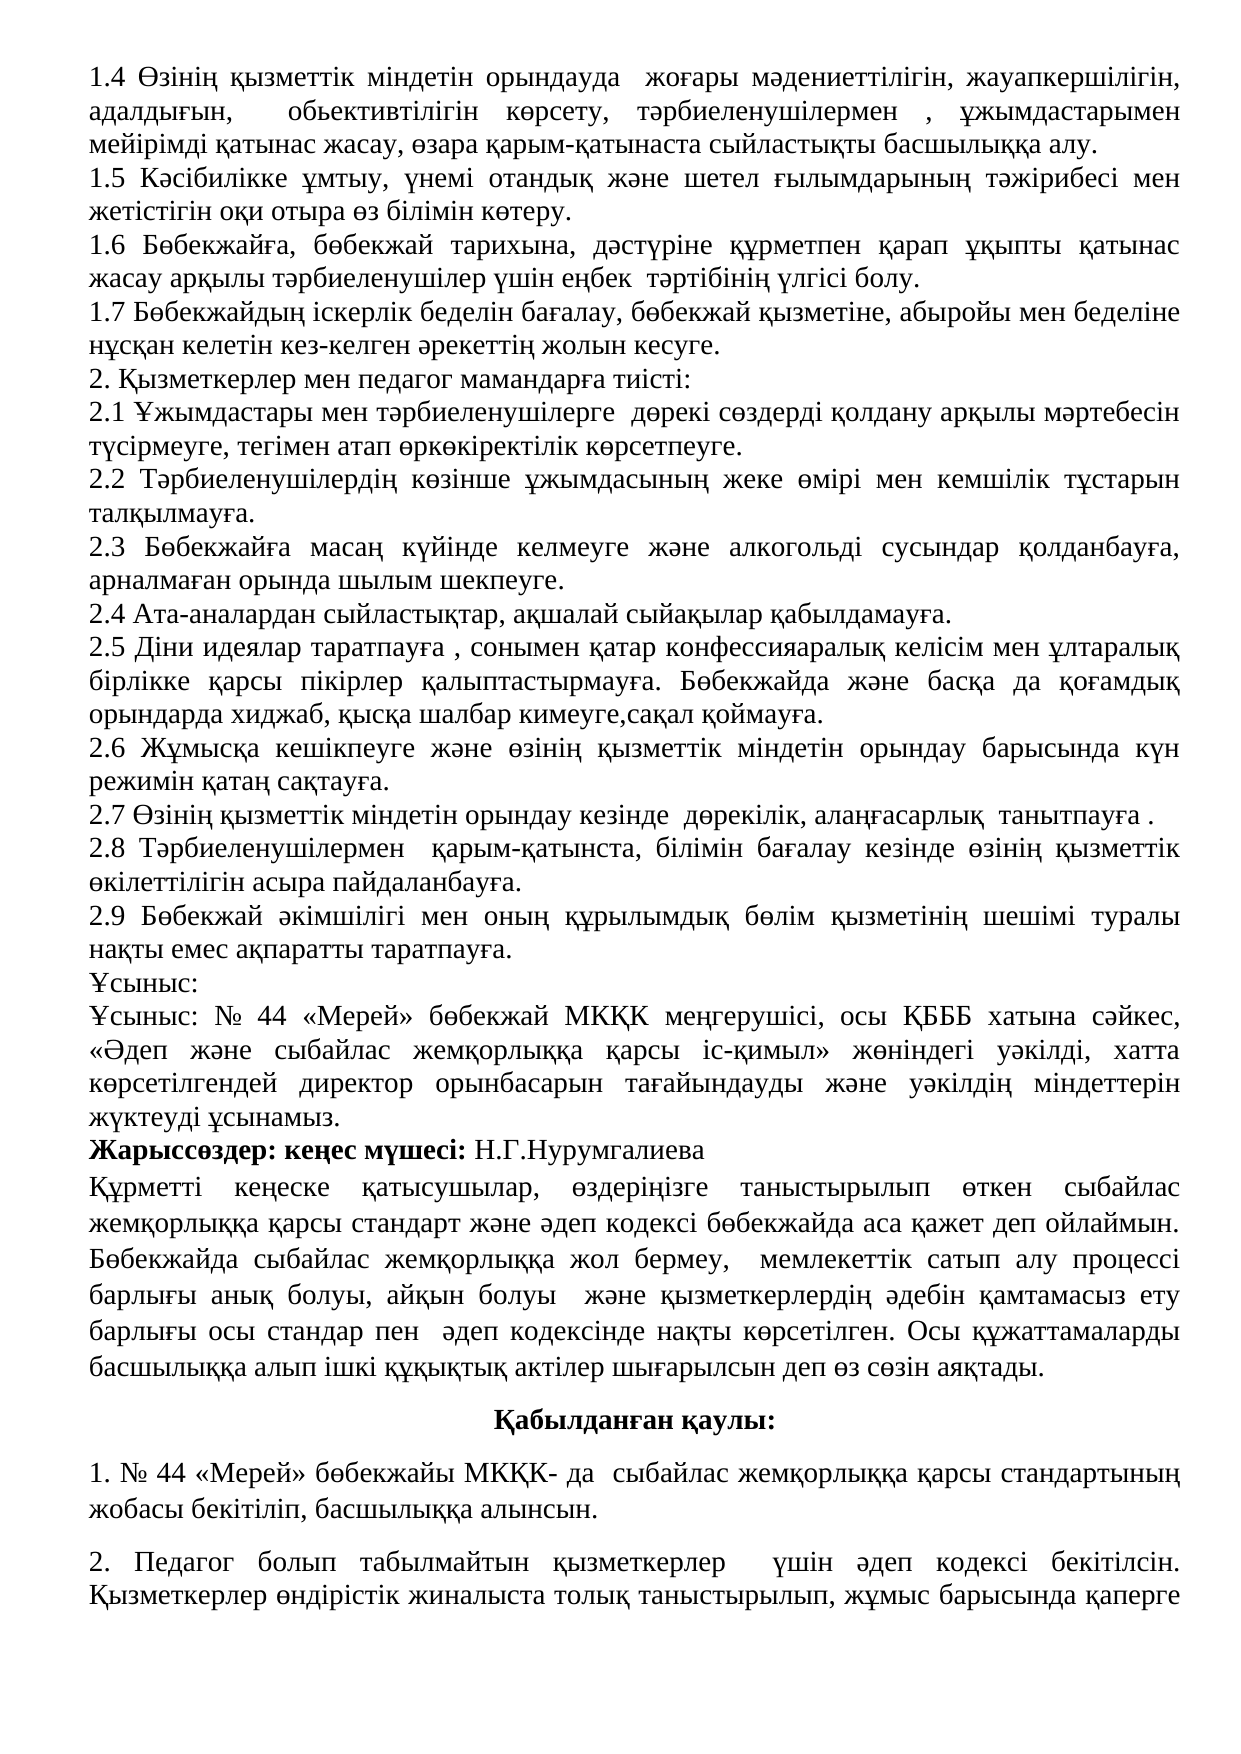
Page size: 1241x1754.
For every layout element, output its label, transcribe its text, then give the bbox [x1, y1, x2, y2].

text 1. № 44 «Мерей» бөбекжайы МКҚК- да сыбайлас жемқорлыққа қарсы стандартының жобасы бекітіліп, басшылыққа алынсын. [89, 1455, 1181, 1525]
text Ұсыныс: [89, 965, 1181, 998]
text 1.7 Бөбекжайдың іскерлік беделін бағалау, бөбекжай қызметіне, абыройы мен беделіне нұсқан келетін кез-келген әрекеттің жолын кесуге. [89, 294, 1181, 361]
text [89, 1544, 1181, 1611]
text 1.5 Кәсібилікке ұмтыу, үнемі отандық және шетел ғылымдарының тәжірибесі мен жетістігін оқи отыра өз білімін көтеру. [89, 160, 1181, 227]
text Ұсыныс: № 44 «Мерей» бөбекжай МКҚК меңгерушісі, осы ҚБББ хатына сәйкес, «Әдеп және сыбайлас жемқорлыққа қарсы іс-қимыл» жөніндегі уәкілді, хатта көрсетілгендей директор орынбасарын тағайындауды және уәкілдің міндеттерін жүктеуді ұсынамыз. [89, 998, 1181, 1132]
text 2.1 Ұжымдастары мен тәрбиеленушілерге дөрекі сөздерді қолдану арқылы мәртебесін түсірмеуге, тегімен атап өркөкіректілік көрсетпеуге. [89, 394, 1181, 462]
text 2. Қызметкерлер мен педагог мамандарға тиісті: [89, 361, 1181, 394]
text 2.9 Бөбекжай әкімшілігі мен оның құрылымдық бөлім қызметінің шешімі туралы нақты емес ақпаратты таратпауға. [89, 898, 1181, 965]
text 2.8 Тәрбиеленушілермен қарым-қатынста, білімін бағалау кезінде өзінің қызметтік өкілеттілігін асыра пайдаланбауға. [89, 831, 1181, 898]
text 2.6 Жұмысқа кешікпеуге және өзінің қызметтік міндетін орындау барысында күн режимін қатаң сақтауға. [89, 730, 1181, 797]
text 2.3 Бөбекжайға масаң күйінде келмеуге және алкогольді сусындар қолданбауға, арналмаған орында шылым шекпеуге. [89, 529, 1181, 596]
text 2.5 Діни идеялар таратпауға , сонымен қатар конфессияаралық келісім мен ұлтаралық бірлікке қарсы пікірлер қалыптастырмауға. Бөбекжайда және басқа да қоғамдық орындарда хиджаб, қысқа шалбар кимеуге,сақал қоймауға. [89, 629, 1181, 730]
text 2.2 Тәрбиеленушілердің көзінше ұжымдасының жеке өмірі мен кемшілік тұстарын талқылмауға. [89, 462, 1181, 529]
text Құрметті кеңеске қатысушылар, өздеріңізге таныстырылып өткен сыбайлас жемқорлыққа қарсы стандарт және әдеп кодексі бөбекжайда аса қажет деп ойлаймын. Бөбекжайда сыбайлас жемқорлыққа жол бермеу, мемлекеттік сатып алу процессі барлығы анық болуы, айқын болуы және қызметкерлердің әдебін қамтамасыз ету барлығы осы стандар пен әдеп кодексінде нақты көрсетілген. Осы құжаттамаларды басшылыққа алып ішкі құқықтық актілер шығарылсын деп өз сөзін аяқтады. [89, 1169, 1181, 1383]
text 1.4 Өзінің қызметтік міндетін орындауда жоғары мәдениеттілігін, жауапкершілігін, адалдығын, обьективтілігін көрсету, тәрбиеленушілермен , ұжымдастарымен мейірімді қатынас жасау, өзара қарым-қатынаста сыйластықты басшылыққа алу. [89, 59, 1181, 160]
text 1.6 Бөбекжайға, бөбекжай тарихына, дәстүріне құрметпен қарап ұқыпты қатынас жасау арқылы тәрбиеленушілер үшін еңбек тәртібінің үлгісі болу. [89, 227, 1181, 294]
text Қабылданған қаулы: [89, 1402, 1181, 1436]
text 2.7 Өзінің қызметтік міндетін орындау кезінде дөрекілік, алаңғасарлық танытпауға . [89, 797, 1181, 831]
text 2.4 Ата-аналардан сыйластықтар, ақшалай сыйақылар қабылдамауға. [89, 596, 1181, 629]
text Жарыссөздер: кеңес мүшесі: Н.Г.Нурумгалиева [89, 1132, 1181, 1166]
